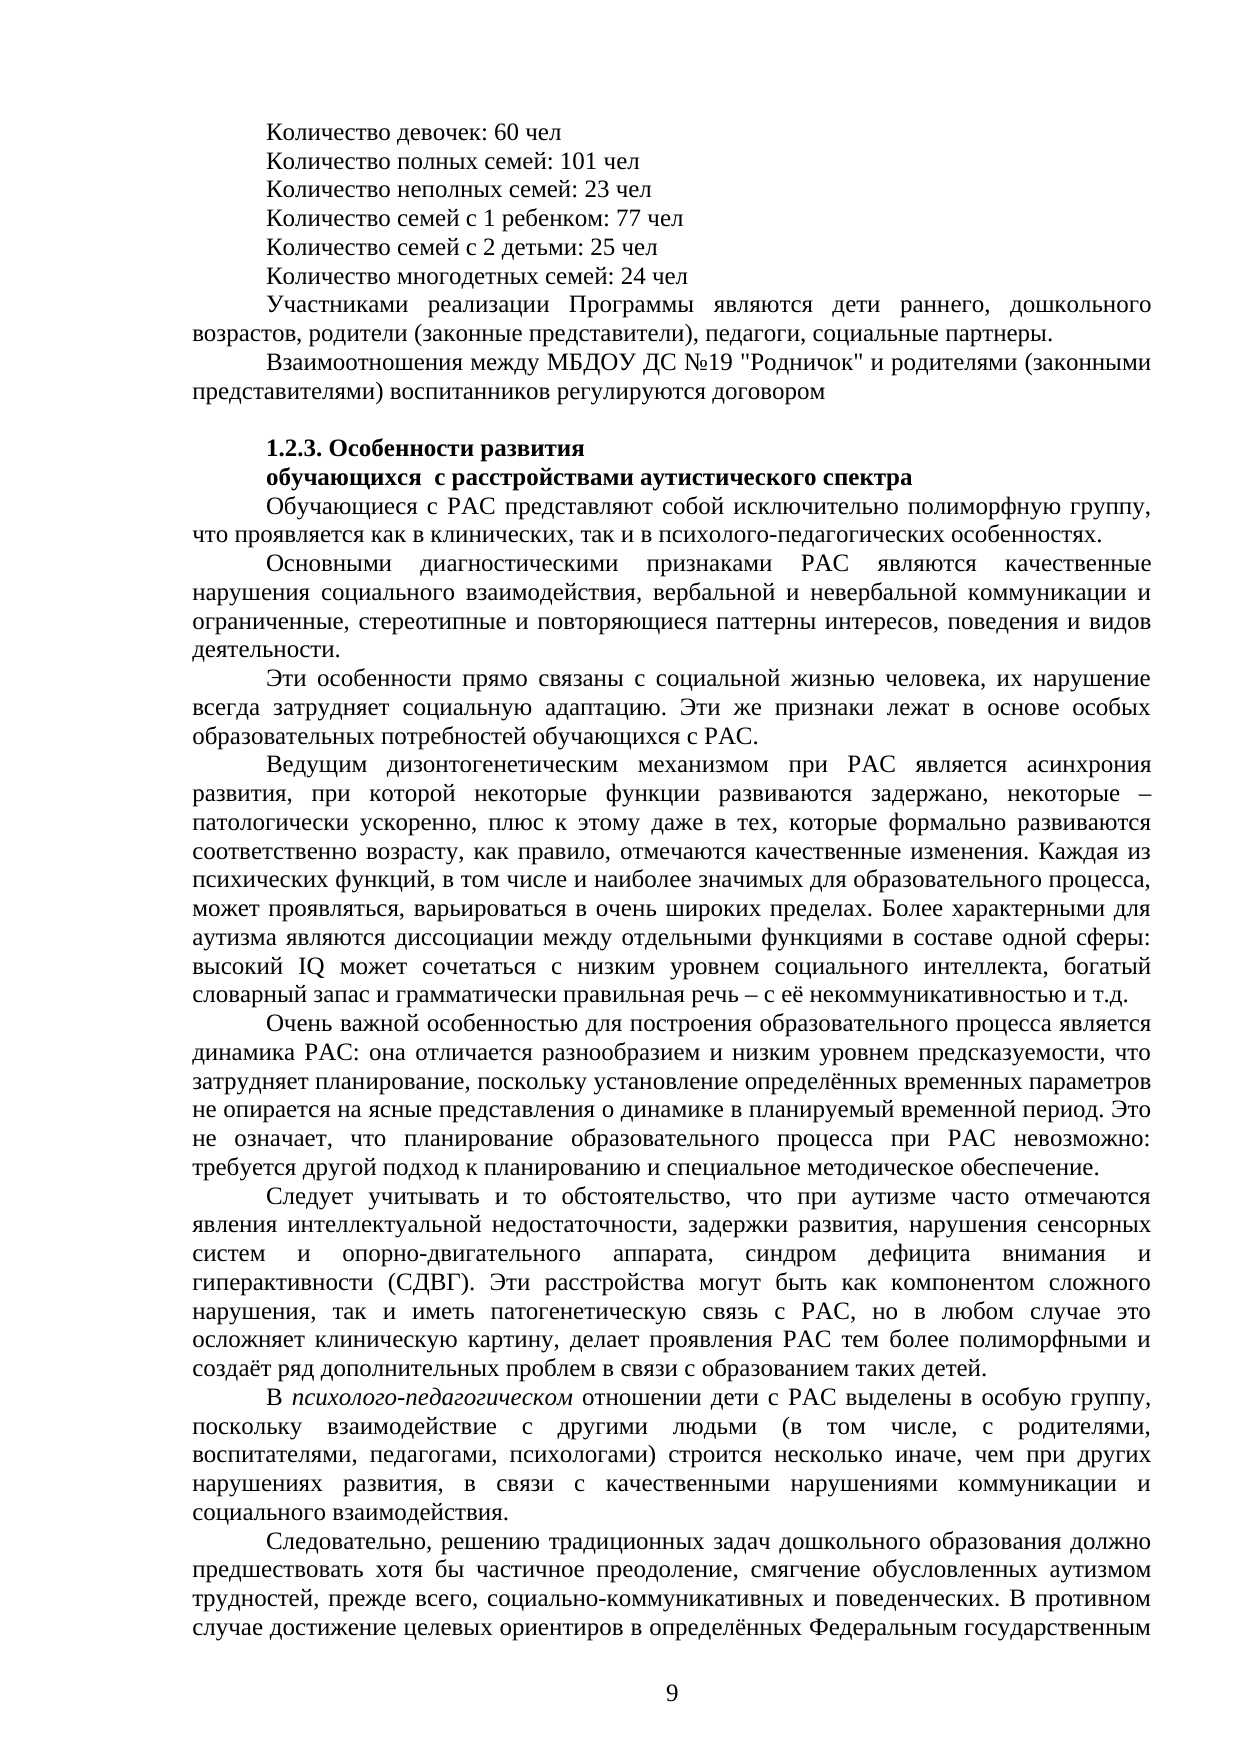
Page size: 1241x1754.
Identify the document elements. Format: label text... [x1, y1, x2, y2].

text Участниками реализации Программы являются дети раннего, дошкольного возрастов, родители (законные представители), педагоги, социальные партнеры. [192, 289, 1152, 347]
text Количество многодетных семей: 24 чел [192, 261, 1152, 289]
text Количество полных семей: 101 чел [192, 146, 1152, 174]
text Обучающиеся с РАС представляют собой исключительно полиморфную группу, что проявляется как в клинических, так и в психолого-педагогических особенностях. [192, 491, 1152, 548]
text Основными диагностическими признаками РАС являются качественные нарушения социального взаимодействия, вербальной и невербальной коммуникации и ограниченные, стереотипные и повторяющиеся паттерны интересов, поведения и видов деятельности. [192, 548, 1152, 663]
text Эти особенности прямо связаны с социальной жизнью человека, их нарушение всегда затрудняет социальную адаптацию. Эти же признаки лежат в основе особых образовательных потребностей обучающихся с РАС. [192, 663, 1152, 749]
text Следует учитывать и то обстоятельство, что при аутизме часто отмечаются явления интеллектуальной недостаточности, задержки развития, нарушения сенсорных систем и опорно-двигательного аппарата, синдром дефицита внимания и гиперактивности (СДВГ). Эти расстройства могут быть как компонентом сложного нарушения, так и иметь патогенетическую связь с РАС, но в любом случае это осложняет клиническую картину, делает проявления РАС тем более полиморфными и создаёт ряд дополнительных проблем в связи с образованием таких детей. [192, 1181, 1152, 1382]
text Количество семей с 1 ребенком: 77 чел [192, 203, 1152, 232]
text Количество семей с 2 детьми: 25 чел [192, 232, 1152, 261]
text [192, 1526, 1152, 1641]
text 1.2.3. Особенности развития [192, 433, 1152, 462]
text Очень важной особенностью для построения образовательного процесса является динамика РАС: она отличается разнообразием и низким уровнем предсказуемости, что затрудняет планирование, поскольку установление определённых временных параметров не опирается на ясные представления о динамике в планируемый временной период. Это не означает, что планирование образовательного процесса при РАС невозможно: требуется другой подход к планированию и специальное методическое обеспечение. [192, 1008, 1152, 1181]
text Взаимоотношения между МБДОУ ДС №19 "Родничок" и родителями (законными представителями) воспитанников регулируются договором [192, 347, 1152, 404]
text Ведущим дизонтогенетическим механизмом при РАС является асинхрония развития, при которой некоторые функции развиваются задержано, некоторые – патологически ускоренно, плюс к этому даже в тех, которые формально развиваются соответственно возрасту, как правило, отмечаются качественные изменения. Каждая из психических функций, в том числе и наиболее значимых для образовательного процесса, может проявляться, варьироваться в очень широких пределах. Более характерными для аутизма являются диссоциации между отдельными функциями в составе одной сферы: высокий IQ может сочетаться с низким уровнем социального интеллекта, богатый словарный запас и грамматически правильная речь – с её некоммуникативностью и т.д. [192, 749, 1152, 1008]
text Количество девочек: 60 чел [192, 117, 1152, 146]
text Количество неполных семей: 23 чел [192, 174, 1152, 203]
text обучающихся с расстройствами аутистического спектра [192, 462, 1152, 491]
text В психолого-педагогическом отношении дети с РАС выделены в особую группу, поскольку взаимодействие с другими людьми (в том числе, с родителями, воспитателями, педагогами, психологами) строится несколько иначе, чем при других нарушениях развития, в связи с качественными нарушениями коммуникации и социального взаимодействия. [192, 1382, 1152, 1526]
